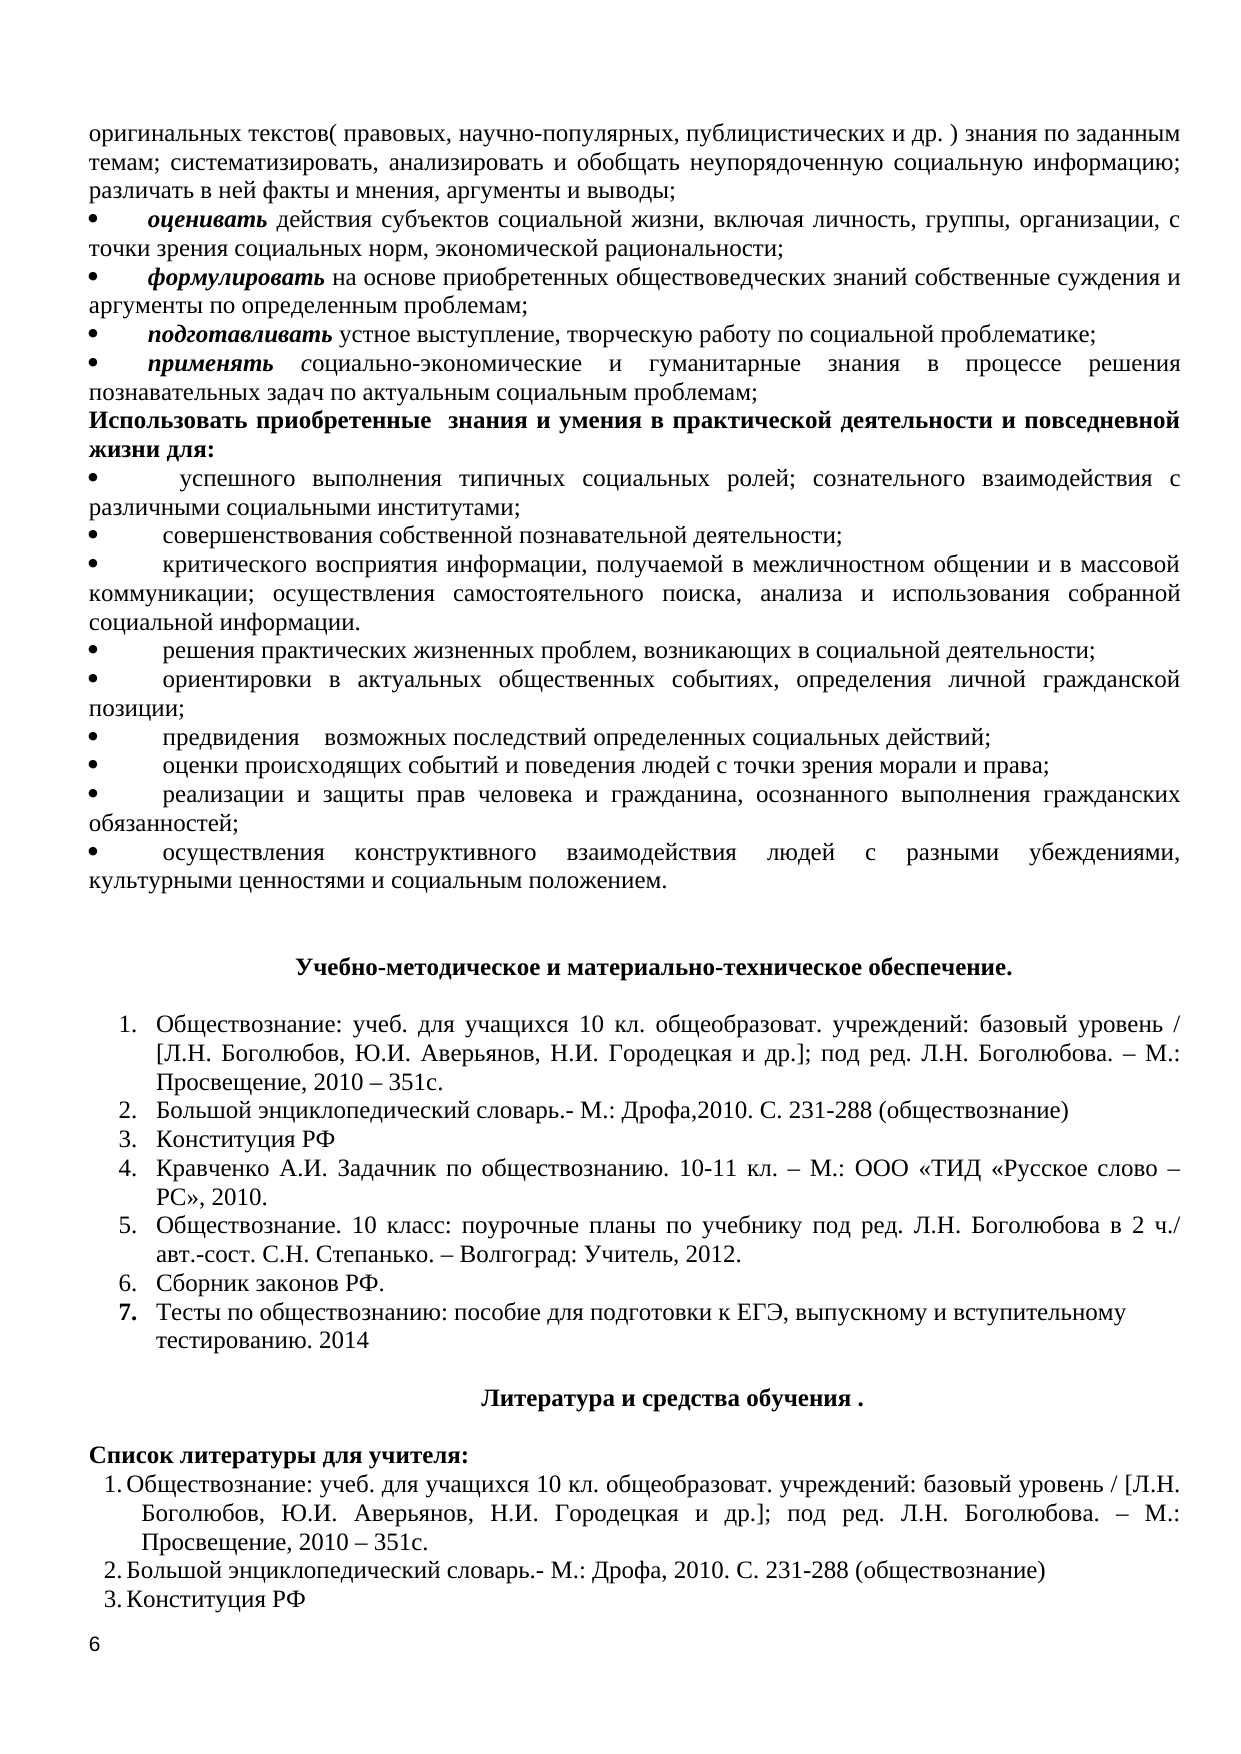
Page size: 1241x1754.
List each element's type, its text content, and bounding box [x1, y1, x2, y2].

list критического восприятия информации, получаемой в межличностном общении и в массовой коммуникации; осуществления самостоятельного поиска, анализа и использования собранной социальной информации. [89, 549, 1181, 636]
list решения практических жизненных проблем, возникающих в социальной деятельности; [89, 636, 1181, 664]
list оценивать действия субъектов социальной жизни, включая личность, группы, организации, с точки зрения социальных норм, экономической рациональности; [89, 204, 1181, 262]
list Большой энциклопедический словарь.- М.: Дрофа, 2010. С. 231-288 (обществознание) [103, 1556, 1181, 1584]
list успешного выполнения типичных социальных ролей; сознательного взаимодействия с различными социальными институтами; [89, 463, 1181, 521]
text Литература и средства обучения . [164, 1383, 1181, 1412]
list реализации и защиты прав человека и гражданина, осознанного выполнения гражданских обязанностей; [89, 779, 1181, 837]
list оценки происходящих событий и поведения людей с точки зрения морали и права; [89, 751, 1181, 779]
list Большой энциклопедический словарь.- М.: Дрофа,2010. С. 231-288 (обществознание) [118, 1096, 1181, 1124]
list Обществознание. 10 класс: поурочные планы по учебнику под ред. Л.Н. Боголюбова в 2 ч./ авт.-сост. С.Н. Степанько. – Волгоград: Учитель, 2012. [118, 1211, 1181, 1268]
text Учебно-методическое и материально-техническое обеспечение. [126, 952, 1181, 981]
list предвидения возможных последствий определенных социальных действий; [89, 722, 1181, 751]
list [89, 118, 1181, 204]
list Сборник законов РФ. [118, 1268, 1181, 1297]
list Кравченко А.И. Задачник по обществознанию. 10-11 кл. – М.: ООО «ТИД «Русское слово – РС», 2010. [118, 1153, 1181, 1211]
text Использовать приобретенные знания и умения в практической деятельности и повседневной жизни для: [89, 406, 1181, 463]
list осуществления конструктивного взаимодействия людей с разными убеждениями, культурными ценностями и социальным положением. [89, 837, 1181, 894]
list Конституция РФ [103, 1584, 1181, 1613]
list подготавливать устное выступление, творческую работу по социальной проблематике; [89, 319, 1181, 348]
list Тесты по обществознанию: пособие для подготовки к ЕГЭ, выпускному и вступительному тестированию. 2014 [118, 1297, 1181, 1354]
list применять социально-экономические и гуманитарные знания в процессе решения познавательных задач по актуальным социальным проблемам; [89, 348, 1181, 406]
list совершенствования собственной познавательной деятельности; [89, 521, 1181, 549]
list ориентировки в актуальных общественных событиях, определения личной гражданской позиции; [89, 664, 1181, 722]
text Список литературы для учителя: [89, 1441, 1181, 1469]
list Конституция РФ [118, 1124, 1181, 1153]
list формулировать на основе приобретенных обществоведческих знаний собственные суждения и аргументы по определенным проблемам; [89, 262, 1181, 319]
